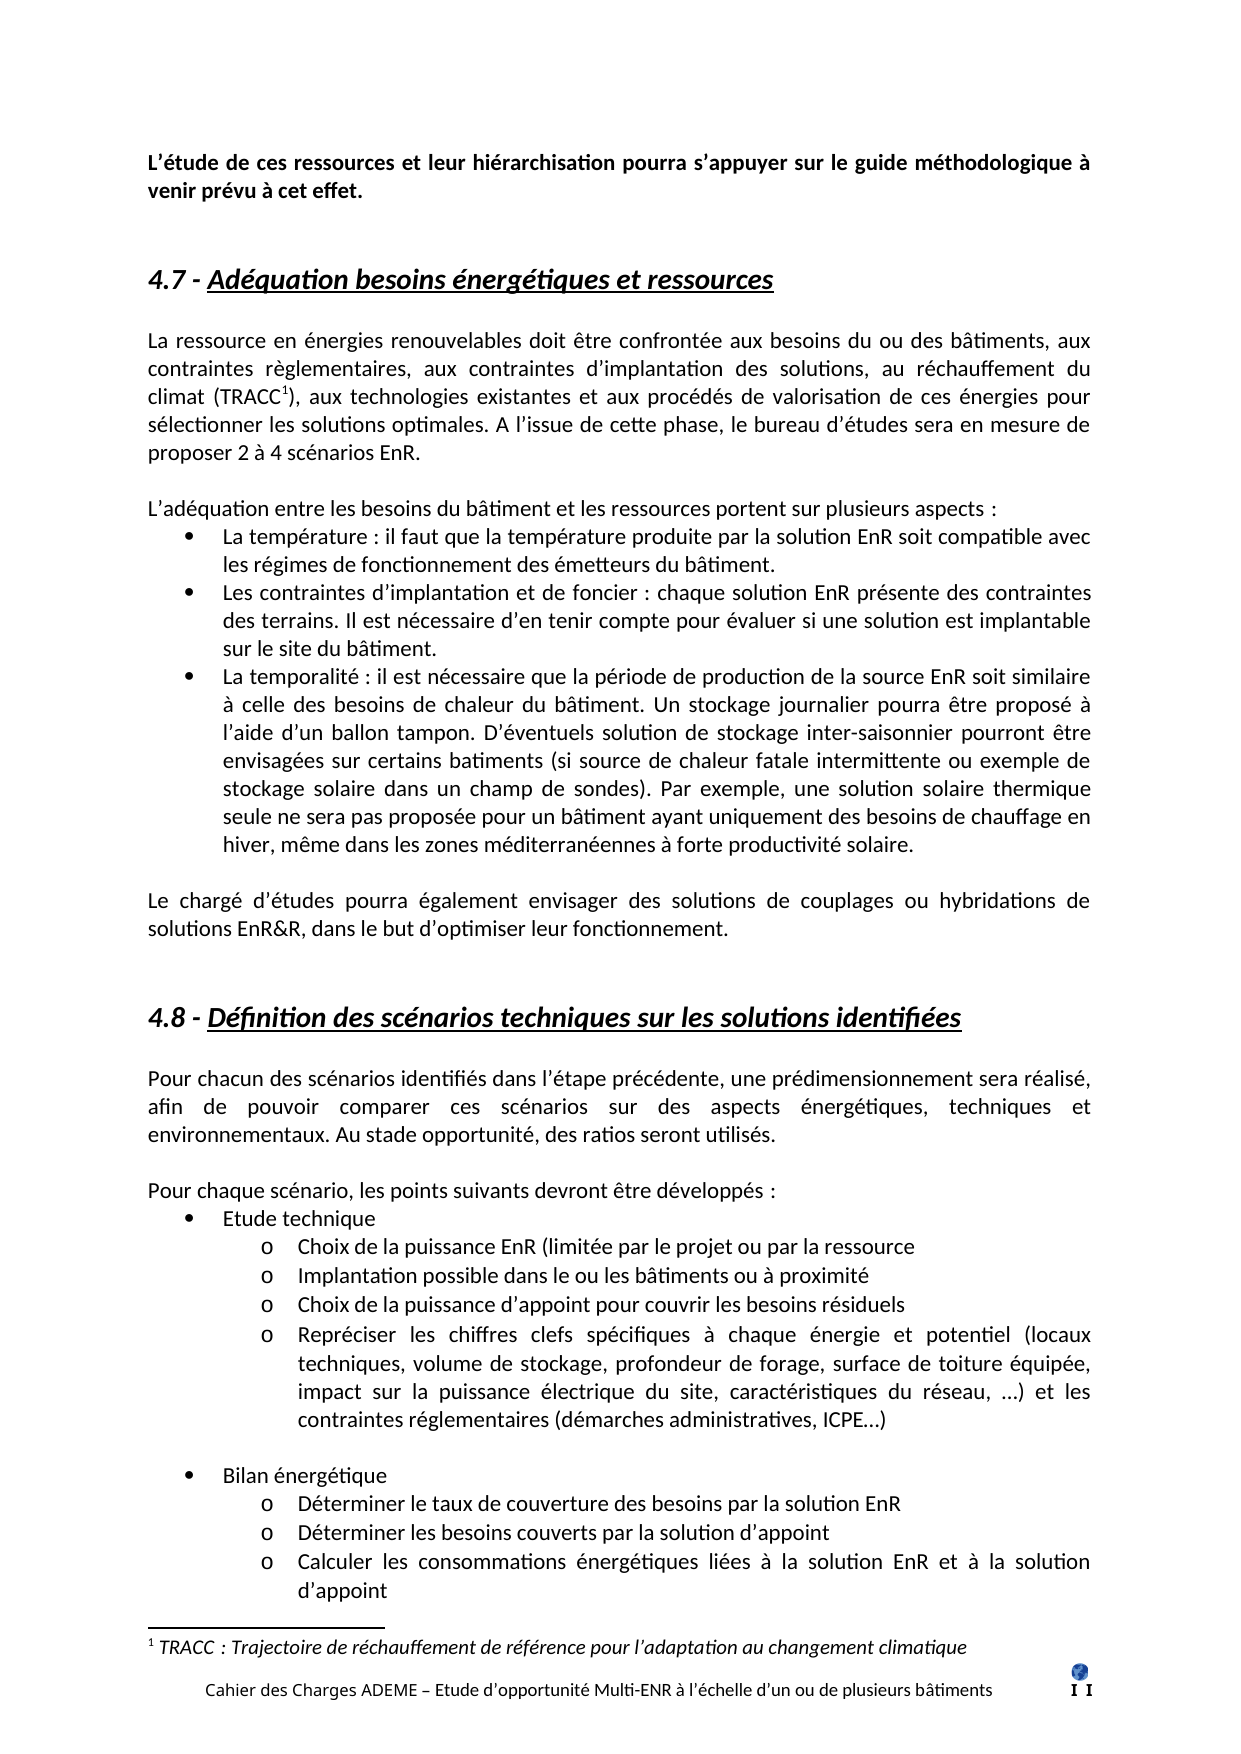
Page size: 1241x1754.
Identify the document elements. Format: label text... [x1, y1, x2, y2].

text L’adéquation entre les besoins du bâtiment et les ressources portent sur plusieurs aspects : [148, 494, 1092, 522]
list Choix de la puissance EnR (limitée par le projet ou par la ressource [260, 1232, 1092, 1261]
list Implantation possible dans le ou les bâtiments ou à proximité [260, 1261, 1092, 1291]
text Pour chacun des scénarios identifiés dans l’étape précédente, une prédimensionnement sera réalisé, afin de pouvoir comparer ces scénarios sur des aspects énergétiques, techniques et environnementaux. Au stade opportunité, des ratios seront utilisés. [148, 1064, 1092, 1148]
list La temporalité : il est nécessaire que la période de production de la source EnR soit similaire à celle des besoins de chaleur du bâtiment. Un stockage journalier pourra être proposé à l’aide d’un ballon tampon. D’éventuels solution de stockage inter-saisonnier pourront être envisagées sur certains batiments (si source de chaleur fatale intermittente ou exemple de stockage solaire dans un champ de sondes). Par exemple, une solution solaire thermique seule ne sera pas proposée pour un bâtiment ayant uniquement des besoins de chauffage en hiver, même dans les zones méditerranéennes à forte productivité solaire. [185, 662, 1092, 858]
list Etude technique [185, 1204, 1092, 1232]
list Les contraintes d’implantation et de foncier : chaque solution EnR présente des contraintes des terrains. Il est nécessaire d’en tenir compte pour évaluer si une solution est implantable sur le site du bâtiment. [185, 578, 1092, 662]
text La ressource en énergies renouvelables doit être confrontée aux besoins du ou des bâtiments, aux contraintes règlementaires, aux contraintes d’implantation des solutions, au réchauffement du climat (TRACC), aux technologies existantes et aux procédés de valorisation de ces énergies pour sélectionner les solutions optimales. A l’issue de cette phase, le bureau d’études sera en mesure de proposer 2 à 4 scénarios EnR. [148, 326, 1092, 466]
list Déterminer le taux de couverture des besoins par la solution EnR [260, 1489, 1092, 1518]
list Repréciser les chiffres clefs spécifiques à chaque énergie et potentiel (locaux techniques, volume de stockage, profondeur de forage, surface de toiture équipée, impact sur la puissance électrique du site, caractéristiques du réseau, …) et les contraintes réglementaires (démarches administratives, ICPE…) [260, 1320, 1092, 1433]
subtitle Adéquation besoins énergétiques et ressources [148, 261, 1092, 297]
list Déterminer les besoins couverts par la solution d’appoint [260, 1518, 1092, 1547]
text Le chargé d’études pourra également envisager des solutions de couplages ou hybridations de solutions EnR&R, dans le but d’optimiser leur fonctionnement. [148, 886, 1092, 942]
list Bilan énergétique [185, 1461, 1092, 1489]
list Calculer les consommations énergétiques liées à la solution EnR et à la solution d’appoint [260, 1547, 1092, 1604]
list La température : il faut que la température produite par la solution EnR soit compatible avec les régimes de fonctionnement des émetteurs du bâtiment. [185, 522, 1092, 578]
text Pour chaque scénario, les points suivants devront être développés : [148, 1176, 1092, 1204]
picture [1071, 1663, 1088, 1681]
list Choix de la puissance d’appoint pour couvrir les besoins résiduels [260, 1291, 1092, 1320]
text L’étude de ces ressources et leur hiérarchisation pourra s’appuyer sur le guide méthodologique à venir prévu à cet effet. [148, 148, 1092, 204]
subtitle Définition des scénarios techniques sur les solutions identifiées [148, 999, 1092, 1035]
